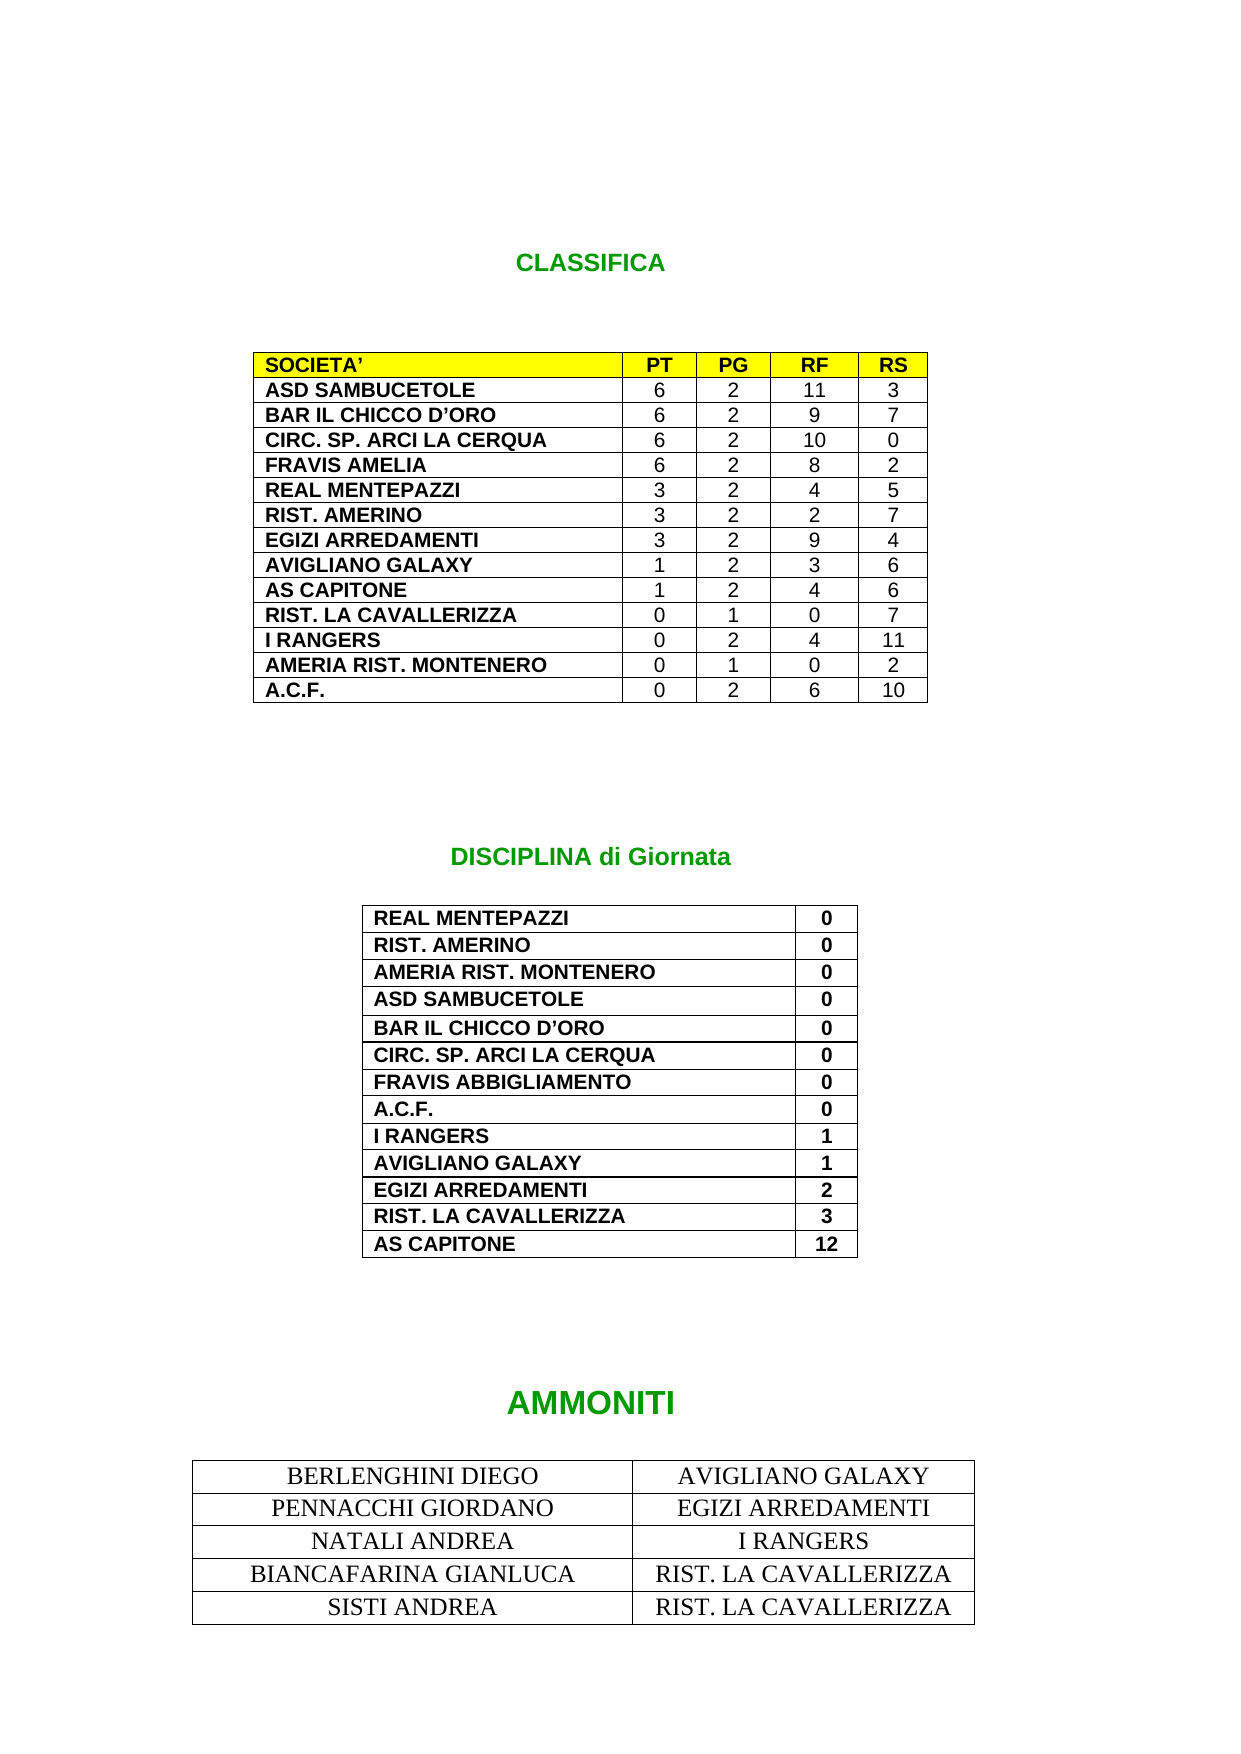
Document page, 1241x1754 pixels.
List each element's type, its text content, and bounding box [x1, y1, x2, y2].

table_cell 9 [771, 528, 858, 552]
table_cell 11 [859, 628, 927, 652]
table_cell 0 [796, 1043, 857, 1068]
table_cell ASD SAMBUCETOLE [254, 378, 622, 402]
table_cell 4 [771, 478, 858, 502]
table_cell 1 [796, 1124, 857, 1149]
table_cell RIST. LA CAVALLERIZZA [633, 1559, 974, 1591]
table_cell 1 [623, 578, 696, 602]
table_cell 8 [771, 453, 858, 477]
table_cell AMERIA RIST. MONTENERO [254, 653, 622, 677]
table_cell RIST. LA CAVALLERIZZA [254, 603, 622, 627]
table_cell 6 [859, 578, 927, 602]
table_cell 0 [771, 653, 858, 677]
table_header RF [771, 353, 858, 377]
table_cell REAL MENTEPAZZI [254, 478, 622, 502]
table_cell 2 [697, 428, 770, 452]
table_cell 7 [859, 403, 927, 427]
table_cell 7 [859, 503, 927, 527]
table_cell 3 [623, 503, 696, 527]
table_cell 2 [859, 453, 927, 477]
table_cell 3 [623, 528, 696, 552]
table_cell 10 [859, 678, 927, 702]
table_cell 2 [859, 653, 927, 677]
table_cell 2 [796, 1178, 857, 1203]
table_cell A.C.F. [254, 678, 622, 702]
table_cell 2 [697, 403, 770, 427]
table_cell 0 [796, 960, 857, 986]
table_cell 2 [697, 378, 770, 402]
table_cell A.C.F. [363, 1096, 795, 1122]
table_cell 7 [859, 603, 927, 627]
table_header AVIGLIANO GALAXY [633, 1461, 974, 1492]
table_cell I RANGERS [254, 628, 622, 652]
table_cell EGIZI ARREDAMENTI [363, 1178, 795, 1203]
table_cell 12 [796, 1231, 857, 1257]
table_cell BIANCAFARINA GIANLUCA [193, 1559, 632, 1591]
table_cell AVIGLIANO GALAXY [363, 1150, 795, 1176]
table_cell I RANGERS [363, 1124, 795, 1149]
table_cell 3 [796, 1204, 857, 1230]
table_cell 6 [623, 403, 696, 427]
table_header SOCIETA’ [254, 353, 622, 377]
table_cell PENNACCHI GIORDANO [193, 1494, 632, 1525]
table_cell 1 [623, 553, 696, 577]
table_cell RIST. AMERINO [254, 503, 622, 527]
table_cell 5 [859, 478, 927, 502]
table_cell 11 [771, 378, 858, 402]
table_cell 6 [771, 678, 858, 702]
table_cell 0 [796, 933, 857, 959]
table_header PT [623, 353, 696, 377]
table_cell CIRC. SP. ARCI LA CERQUA [363, 1043, 795, 1068]
table_cell AS CAPITONE [363, 1231, 795, 1257]
table_cell AMERIA RIST. MONTENERO [363, 960, 795, 986]
table_cell CIRC. SP. ARCI LA CERQUA [254, 428, 622, 452]
table_cell 2 [697, 528, 770, 552]
table_cell 0 [796, 1096, 857, 1122]
table_cell 6 [623, 453, 696, 477]
table_cell EGIZI ARREDAMENTI [633, 1494, 974, 1525]
table_cell 0 [623, 628, 696, 652]
table_cell RIST. LA CAVALLERIZZA [363, 1204, 795, 1230]
table_cell 3 [771, 553, 858, 577]
table_header 0 [796, 906, 857, 932]
text DISCIPLINA di Giornata [59, 838, 1122, 872]
table_cell 2 [697, 553, 770, 577]
table_cell RIST. AMERINO [363, 933, 795, 959]
table_cell 1 [697, 653, 770, 677]
text AMMONITI [59, 1383, 1122, 1421]
table_cell RIST. LA CAVALLERIZZA [633, 1592, 974, 1624]
table_cell 1 [697, 603, 770, 627]
table_cell 2 [697, 478, 770, 502]
table_cell 2 [697, 503, 770, 527]
table_cell 4 [859, 528, 927, 552]
table_header PG [697, 353, 770, 377]
table_header BERLENGHINI DIEGO [193, 1461, 632, 1492]
table_cell BAR IL CHICCO D’ORO [363, 1016, 795, 1041]
table_cell 0 [623, 603, 696, 627]
table_cell 0 [623, 678, 696, 702]
table_cell FRAVIS AMELIA [254, 453, 622, 477]
table_cell AVIGLIANO GALAXY [254, 553, 622, 577]
table_cell 0 [796, 987, 857, 1014]
table_cell 2 [697, 628, 770, 652]
table_cell 2 [697, 453, 770, 477]
table_cell 10 [771, 428, 858, 452]
table_cell 0 [859, 428, 927, 452]
table_cell 6 [623, 378, 696, 402]
table_cell 4 [771, 578, 858, 602]
table_cell 0 [796, 1070, 857, 1095]
table_header RS [859, 353, 927, 377]
table_cell BAR IL CHICCO D’ORO [254, 403, 622, 427]
table_cell 2 [697, 678, 770, 702]
table_cell AS CAPITONE [254, 578, 622, 602]
table_cell NATALI ANDREA [193, 1526, 632, 1558]
text CLASSIFICA [59, 244, 1122, 278]
table_cell 0 [771, 603, 858, 627]
table_cell FRAVIS ABBIGLIAMENTO [363, 1070, 795, 1095]
table_cell 9 [771, 403, 858, 427]
table_cell 1 [796, 1150, 857, 1176]
table_cell 6 [623, 428, 696, 452]
table_cell 0 [623, 653, 696, 677]
table_cell 2 [771, 503, 858, 527]
table_cell 3 [623, 478, 696, 502]
table_header REAL MENTEPAZZI [363, 906, 795, 932]
table_cell 6 [859, 553, 927, 577]
table_cell 2 [697, 578, 770, 602]
table_cell EGIZI ARREDAMENTI [254, 528, 622, 552]
table_cell 3 [859, 378, 927, 402]
table_cell SISTI ANDREA [193, 1592, 632, 1624]
table_cell 0 [796, 1016, 857, 1041]
table_cell I RANGERS [633, 1526, 974, 1558]
table_cell 4 [771, 628, 858, 652]
table_cell ASD SAMBUCETOLE [363, 987, 795, 1014]
